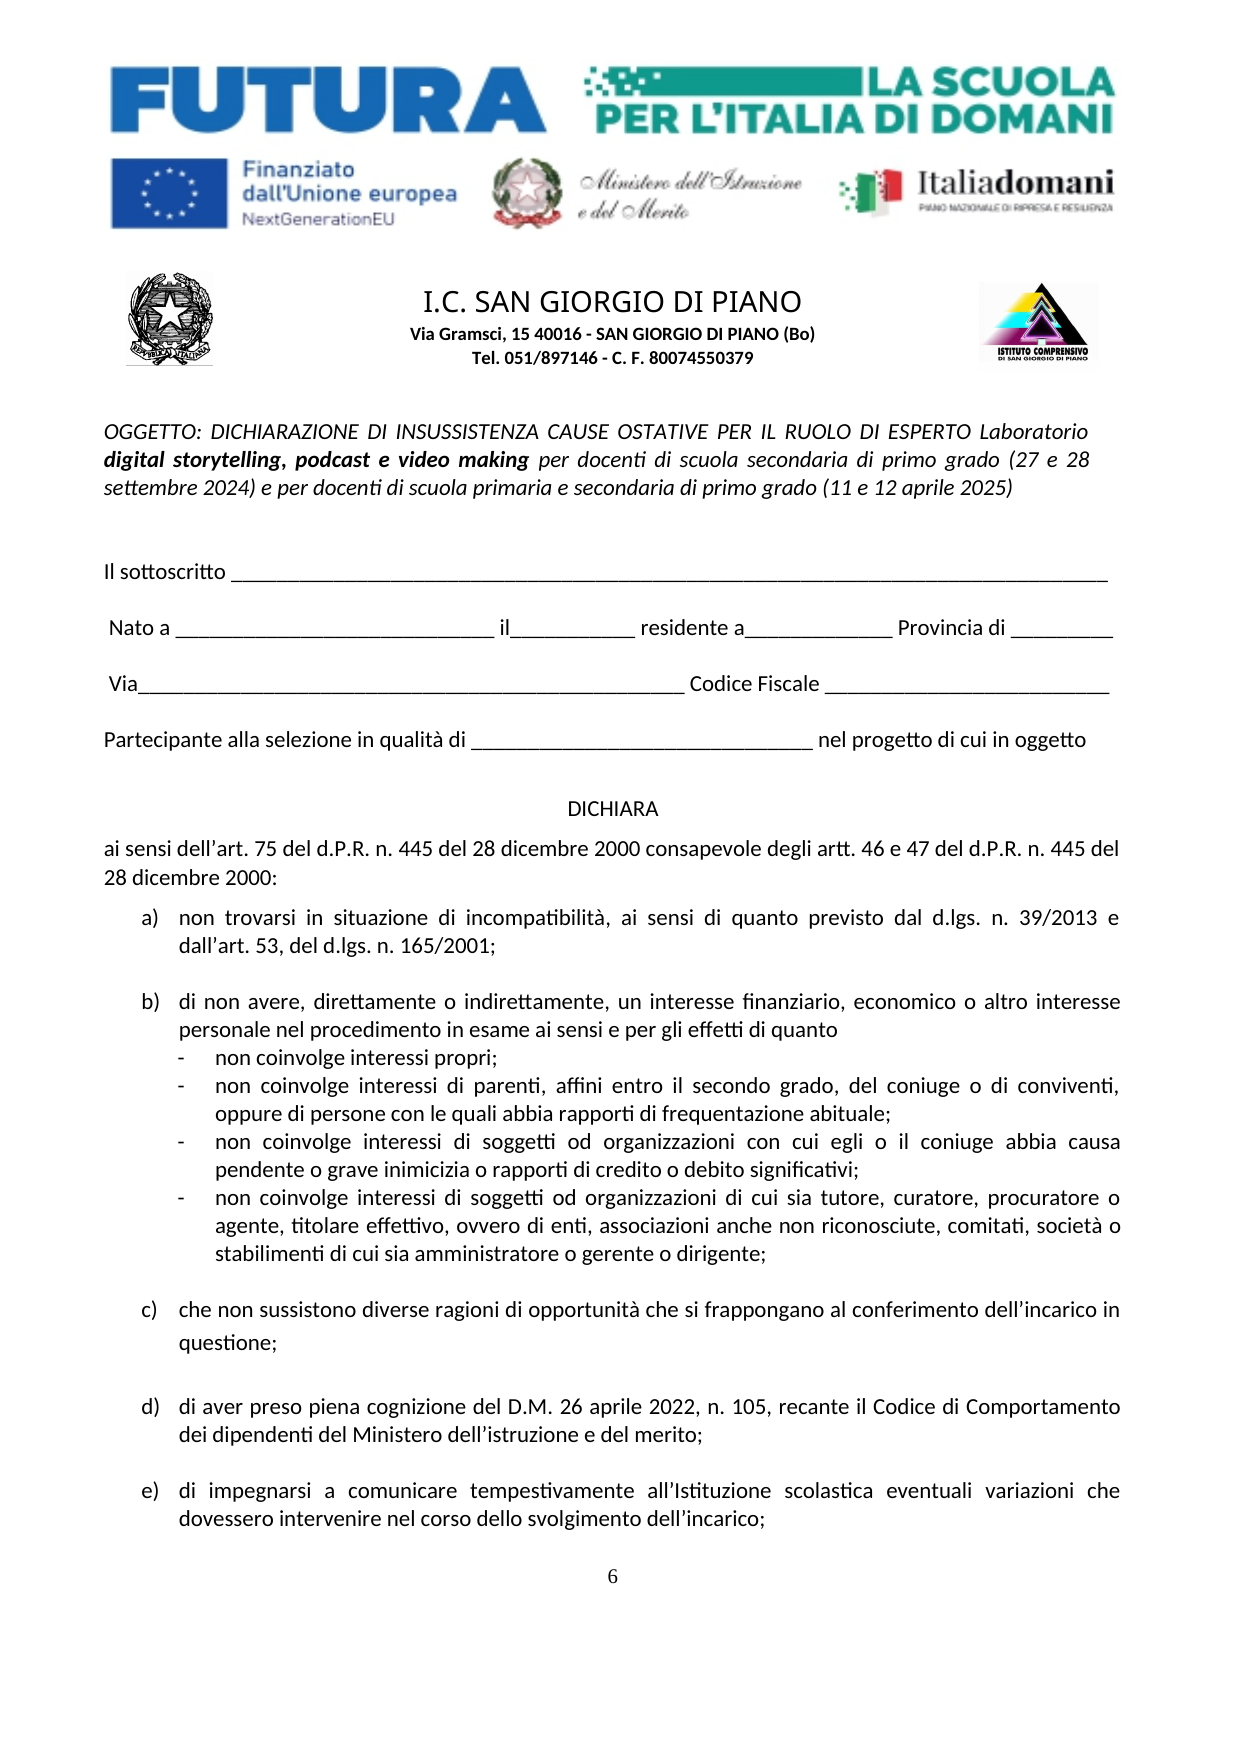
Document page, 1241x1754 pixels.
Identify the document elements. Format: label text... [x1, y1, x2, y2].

list non coinvolge interessi di soggetti od organizzazioni con cui egli o il coniuge abbia causa pendente o grave inimicizia o rapporti di credito o debito significativi; [177, 1127, 1122, 1183]
list non coinvolge interessi propri; [177, 1043, 1122, 1071]
list non coinvolge interessi di soggetti od organizzazioni di cui sia tutore, curatore, procuratore o agente, titolare effettivo, ovvero di enti, associazioni anche non riconosciute, comitati, società o stabilimenti di cui sia amministratore o gerente o dirigente; [177, 1183, 1122, 1267]
list che non sussistono diverse ragioni di opportunità che si frappongano al conferimento dell’incarico in questione; [141, 1295, 1122, 1356]
text Via________________________________________________ Codice Fiscale _________________________ [103, 669, 1122, 697]
text OGGETTO: DICHIARAZIONE DI INSUSSISTENZA CAUSE OSTATIVE PER IL RUOLO DI ESPERTO Laboratorio digital storytelling, podcast e video making per docenti di scuola secondaria di primo grado (27 e 28 settembre 2024) e per docenti di scuola primaria e secondaria di primo grado (11 e 12 aprile 2025) [103, 417, 1092, 501]
list di aver preso piena cognizione del D.M. 26 aprile 2022, n. 105, recante il Codice di Comportamento dei dipendenti del Ministero dell’istruzione e del merito; [141, 1392, 1122, 1448]
text DICHIARA [103, 794, 1122, 822]
text Il sottoscritto _____________________________________________________________________________ [103, 557, 1122, 585]
list non trovarsi in situazione di incompatibilità, ai sensi di quanto previsto dal d.lgs. n. 39/2013 e dall’art. 53, del d.lgs. n. 165/2001; [141, 903, 1122, 959]
picture [979, 281, 1100, 372]
picture [125, 271, 213, 366]
list di non avere, direttamente o indirettamente, un interesse finanziario, economico o altro interesse personale nel procedimento in esame ai sensi e per gli effetti di quanto [141, 987, 1122, 1043]
picture [103, 59, 1123, 240]
text Nato a ____________________________ il___________ residente a_____________ Provincia di _________ [103, 613, 1122, 641]
list non coinvolge interessi di parenti, affini entro il secondo grado, del coniuge o di conviventi, oppure di persone con le quali abbia rapporti di frequentazione abituale; [177, 1071, 1122, 1127]
text Partecipante alla selezione in qualità di ______________________________ nel progetto di cui in oggetto [103, 726, 1122, 753]
text ai sensi dell’art. 75 del d.P.R. n. 445 del 28 dicembre 2000 consapevole degli artt. 46 e 47 del d.P.R. n. 445 del 28 dicembre 2000: [103, 834, 1122, 891]
list di impegnarsi a comunicare tempestivamente all’Istituzione scolastica eventuali variazioni che dovessero intervenire nel corso dello svolgimento dell’incarico; [141, 1476, 1122, 1532]
